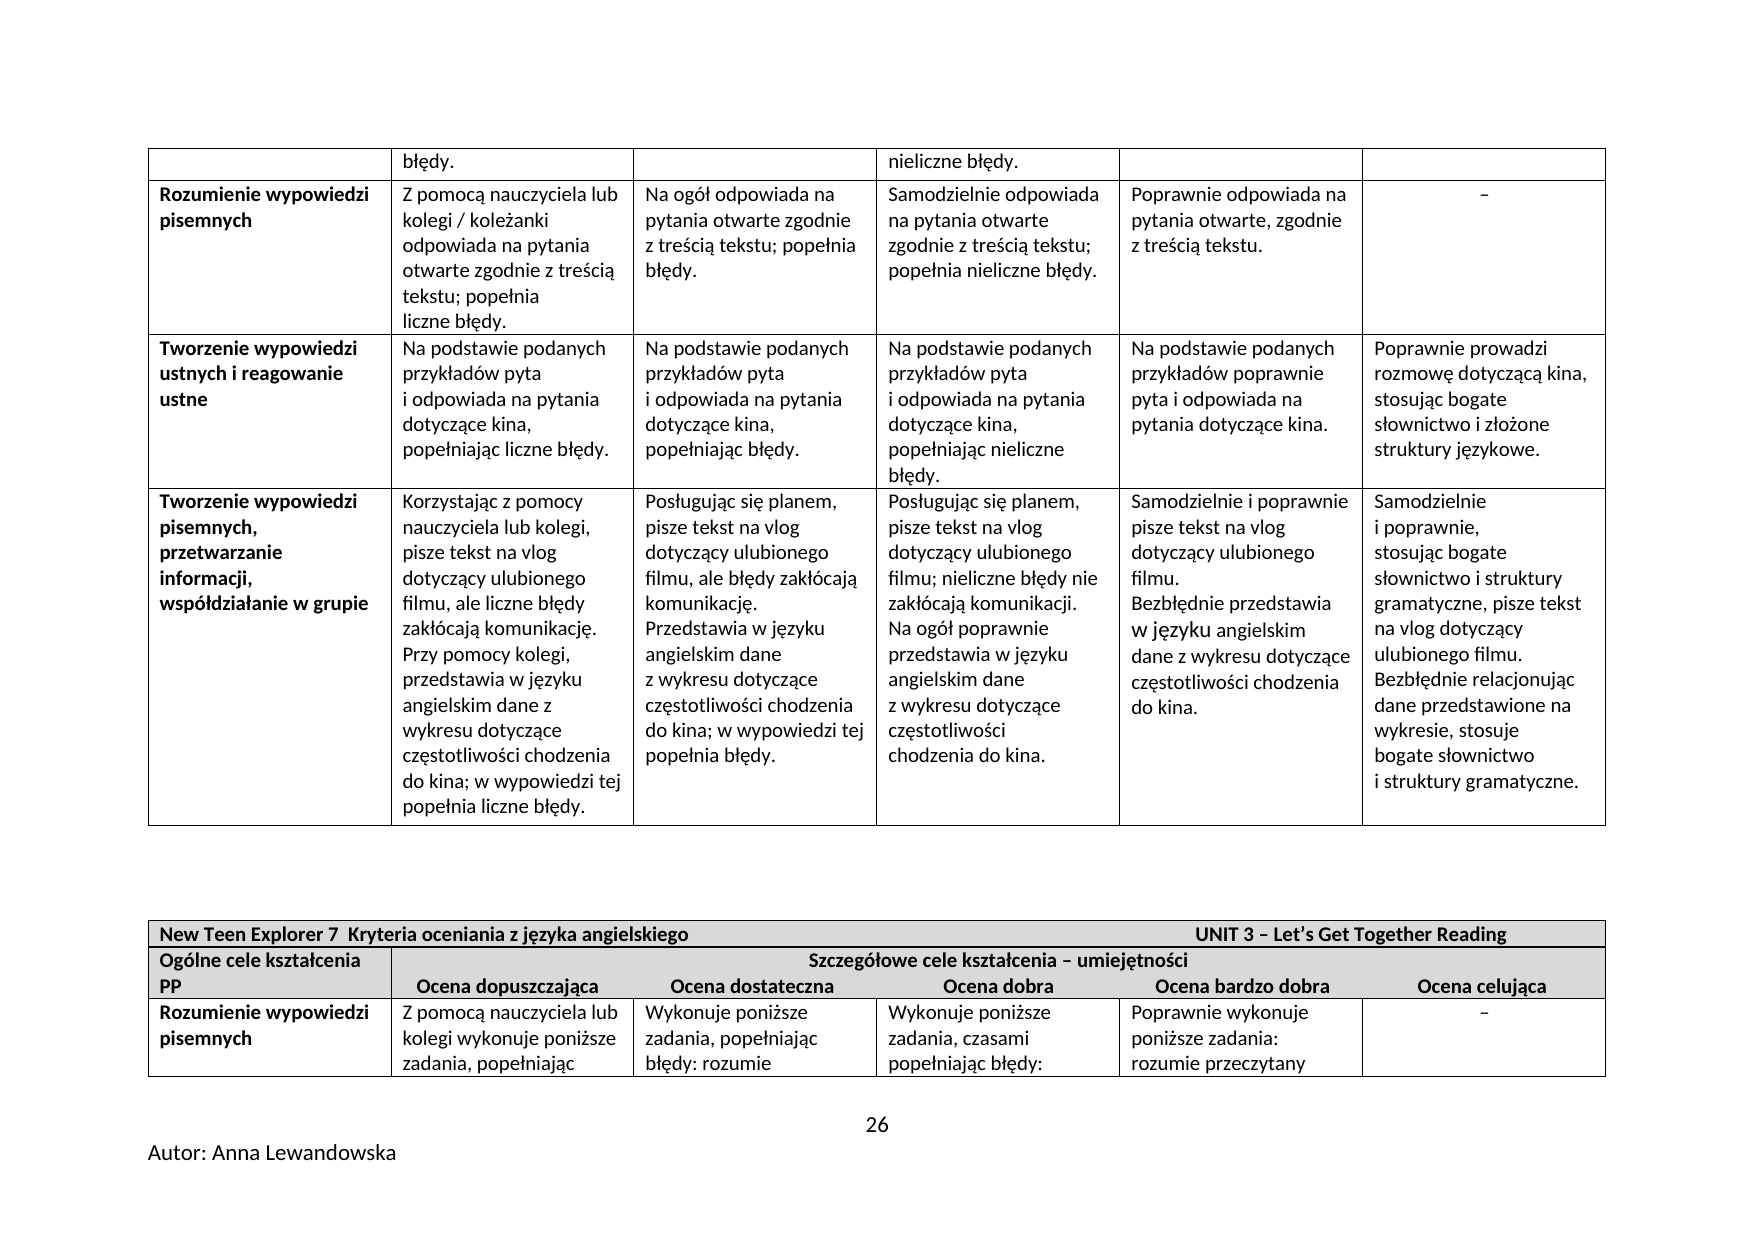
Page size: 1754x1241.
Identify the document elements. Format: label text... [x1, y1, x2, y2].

table_cell Rozumienie wypowiedzi pisemnych [149, 181, 391, 334]
table_cell Ogólne cele kształcenia PP [149, 948, 391, 998]
table_cell Poprawnie prowadzi rozmowę dotyczącą kina, stosując bogate słownictwo i złożone struktury językowe. [1363, 335, 1605, 487]
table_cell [392, 149, 633, 180]
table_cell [877, 149, 1119, 180]
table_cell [877, 999, 1119, 1076]
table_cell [1120, 999, 1362, 1076]
table_cell Na podstawie podanych przykładów poprawnie pyta i odpowiada na pytania dotyczące kina. [1120, 335, 1362, 487]
table_cell Na ogół odpowiada na pytania otwarte zgodnie z treścią tekstu; popełnia błędy. [634, 181, 876, 334]
table_cell Z pomocą nauczyciela lub kolegi / koleżanki odpowiada na pytania otwarte zgodnie z treścią tekstu; popełnia liczne błędy. [392, 181, 633, 334]
table_cell Posługując się planem, pisze tekst na vlog dotyczący ulubionego filmu; nieliczne błędy nie zakłócają komunikacji. Na ogół poprawnie przedstawia w języku angielskim dane z wykresu dotyczące częstotliwości chodzenia do kina. [877, 489, 1119, 825]
table_cell Posługując się planem, pisze tekst na vlog dotyczący ulubionego filmu, ale błędy zakłócają komunikację. Przedstawia w języku angielskim dane z wykresu dotyczące częstotliwości chodzenia do kina; w wypowiedzi tej popełnia błędy. [634, 489, 876, 825]
table_cell Samodzielnie odpowiada na pytania otwarte zgodnie z treścią tekstu; popełnia nieliczne błędy. [877, 181, 1119, 334]
table_cell Korzystając z pomocy nauczyciela lub kolegi, pisze tekst na vlog dotyczący ulubionego filmu, ale liczne błędy zakłócają komunikację. Przy pomocy kolegi, przedstawia w języku angielskim dane z wykresu dotyczące częstotliwości chodzenia do kina; w wypowiedzi tej popełnia liczne błędy. [392, 489, 633, 825]
table_cell – [1363, 181, 1605, 334]
table_cell – [1363, 999, 1605, 1076]
table_header New Teen Explorer 7 Kryteria oceniania z języka angielskiego UNIT 3 – Let’s Get Together Reading [149, 921, 1605, 946]
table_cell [634, 999, 876, 1076]
table_cell Tworzenie wypowiedzi ustnych i reagowanie ustne [149, 335, 391, 487]
table_cell Na podstawie podanych przykładów pyta i odpowiada na pytania dotyczące kina, popełniając nieliczne błędy. [877, 335, 1119, 487]
table_cell Samodzielnie i poprawnie pisze tekst na vlog dotyczący ulubionego filmu. Bezbłędnie przedstawia w języku angielskim dane z wykresu dotyczące częstotliwości chodzenia do kina. [1120, 489, 1362, 825]
table_cell Samodzielnie i poprawnie, stosując bogate słownictwo i struktury gramatyczne, pisze tekst na vlog dotyczący ulubionego filmu. Bezbłędnie relacjonując dane przedstawione na wykresie, stosuje bogate słownictwo i struktury gramatyczne. [1363, 489, 1605, 825]
table_cell – [1363, 149, 1605, 180]
table_cell Poprawnie odpowiada na pytania otwarte, zgodnie z treścią tekstu. [1120, 181, 1362, 334]
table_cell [634, 149, 876, 180]
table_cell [392, 999, 633, 1076]
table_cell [149, 149, 391, 180]
table_cell Na podstawie podanych przykładów pyta i odpowiada na pytania dotyczące kina, popełniając liczne błędy. [392, 335, 633, 487]
table_cell Szczegółowe cele kształcenia – umiejętności Ocena dopuszczająca Ocena dostateczna Ocena dobra Ocena bardzo dobra Ocena celująca [392, 948, 1605, 998]
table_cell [1120, 149, 1362, 180]
table_cell Tworzenie wypowiedzi pisemnych, przetwarzanie informacji, współdziałanie w grupie [149, 489, 391, 825]
table_cell Na podstawie podanych przykładów pyta i odpowiada na pytania dotyczące kina, popełniając błędy. [634, 335, 876, 487]
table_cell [149, 999, 391, 1076]
